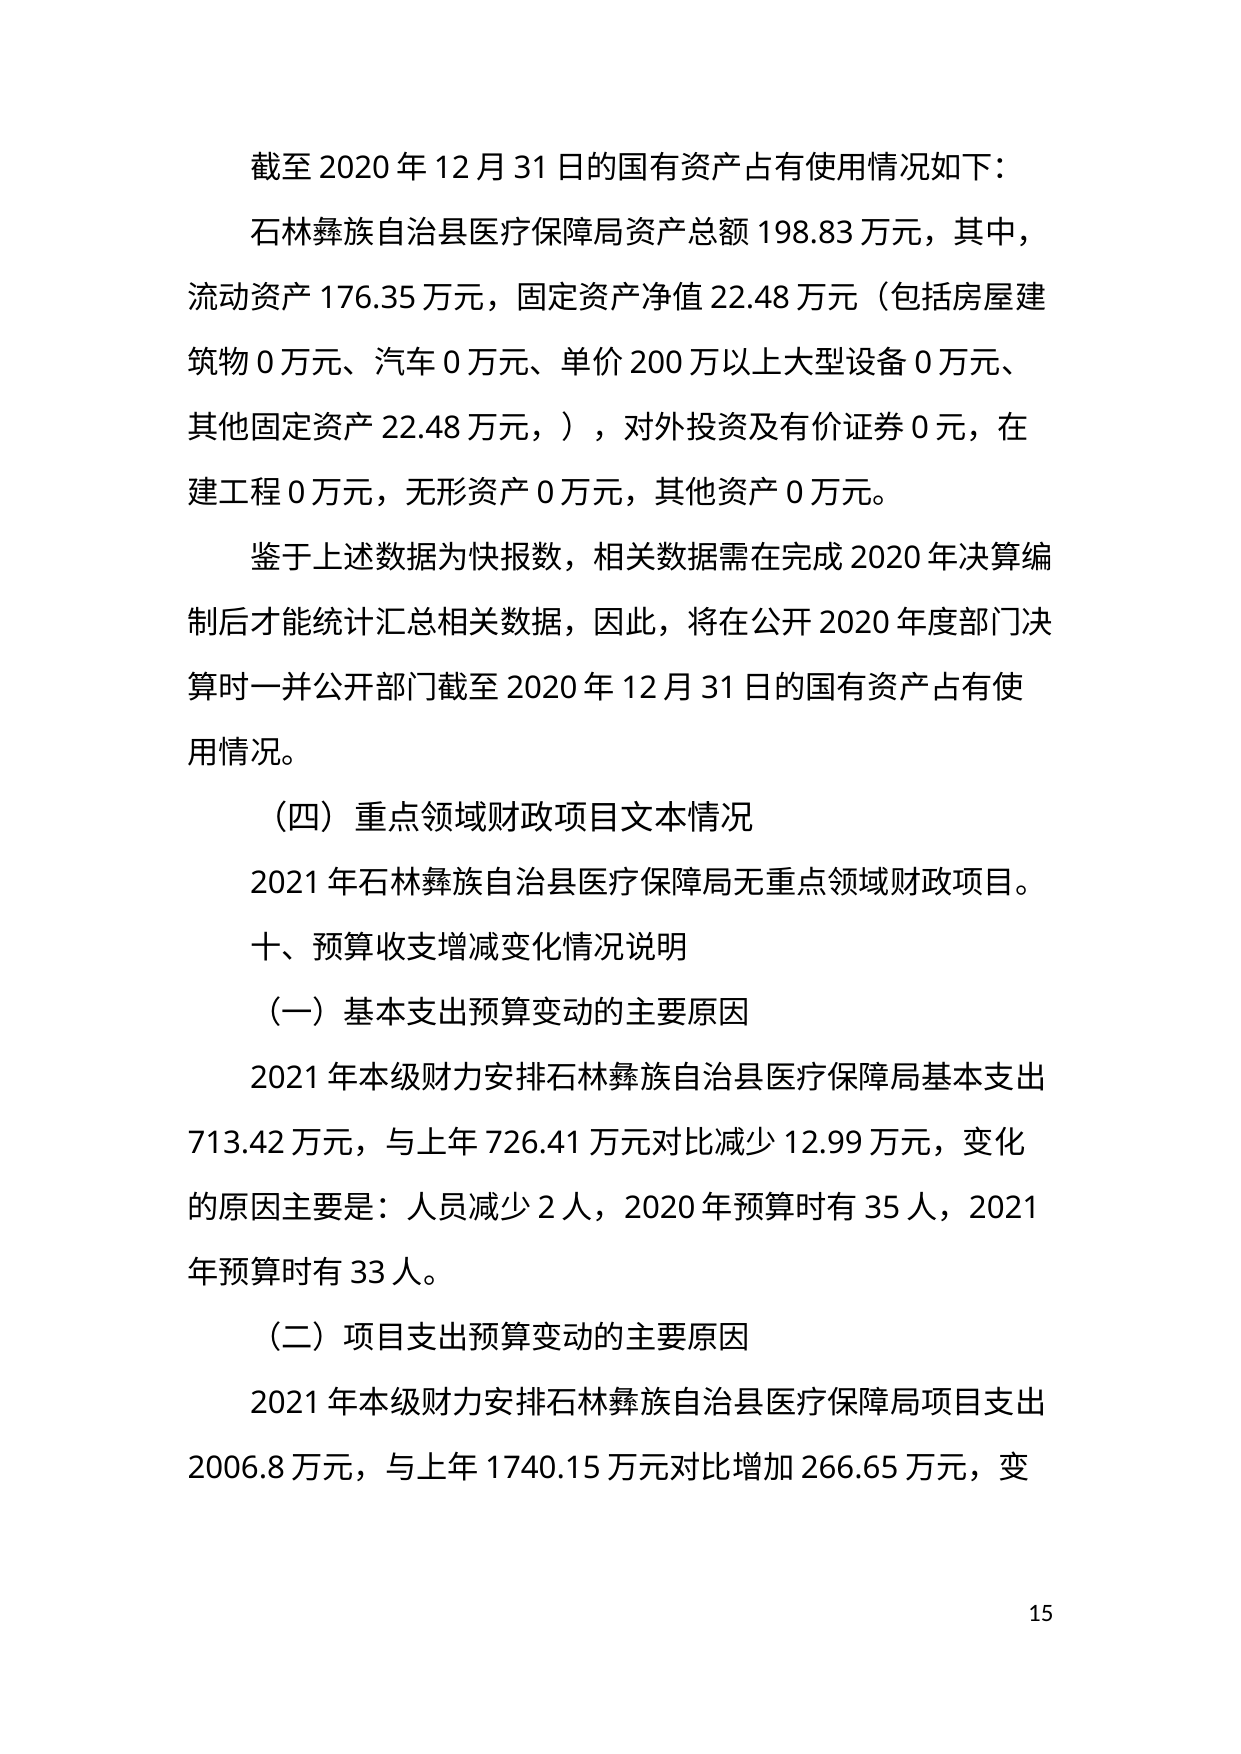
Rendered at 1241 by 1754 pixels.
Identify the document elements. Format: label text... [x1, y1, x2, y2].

text 十、预算收支增减变化情况说明 [187, 912, 1053, 977]
text 鉴于上述数据为快报数，相关数据需在完成2020年决算编制后才能统计汇总相关数据，因此，将在公开2020年度部门决算时一并公开部门截至2020年12月31日的国有资产占有使用情况。 [187, 522, 1053, 782]
text 截至2020年12月31日的国有资产占有使用情况如下： [187, 132, 1053, 197]
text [187, 1367, 1053, 1497]
text 2021年石林彝族自治县医疗保障局无重点领域财政项目。 [187, 847, 1053, 912]
text 2021年本级财力安排石林彝族自治县医疗保障局基本支出713.42万元，与上年726.41万元对比减少12.99万元，变化的原因主要是：人员减少2人，2020年预算时有35人，2021年预算时有33人。 [187, 1042, 1053, 1302]
text （四）重点领域财政项目文本情况 [187, 782, 1053, 847]
text （二）项目支出预算变动的主要原因 [187, 1302, 1053, 1367]
text （一）基本支出预算变动的主要原因 [187, 977, 1053, 1042]
text 石林彝族自治县医疗保障局资产总额198.83万元，其中，流动资产176.35万元，固定资产净值22.48万元（包括房屋建筑物0万元、汽车0万元、单价200万以上大型设备0万元、其他固定资产22.48万元，），对外投资及有价证券0元，在建工程0万元，无形资产0万元，其他资产0万元。 [187, 197, 1053, 522]
